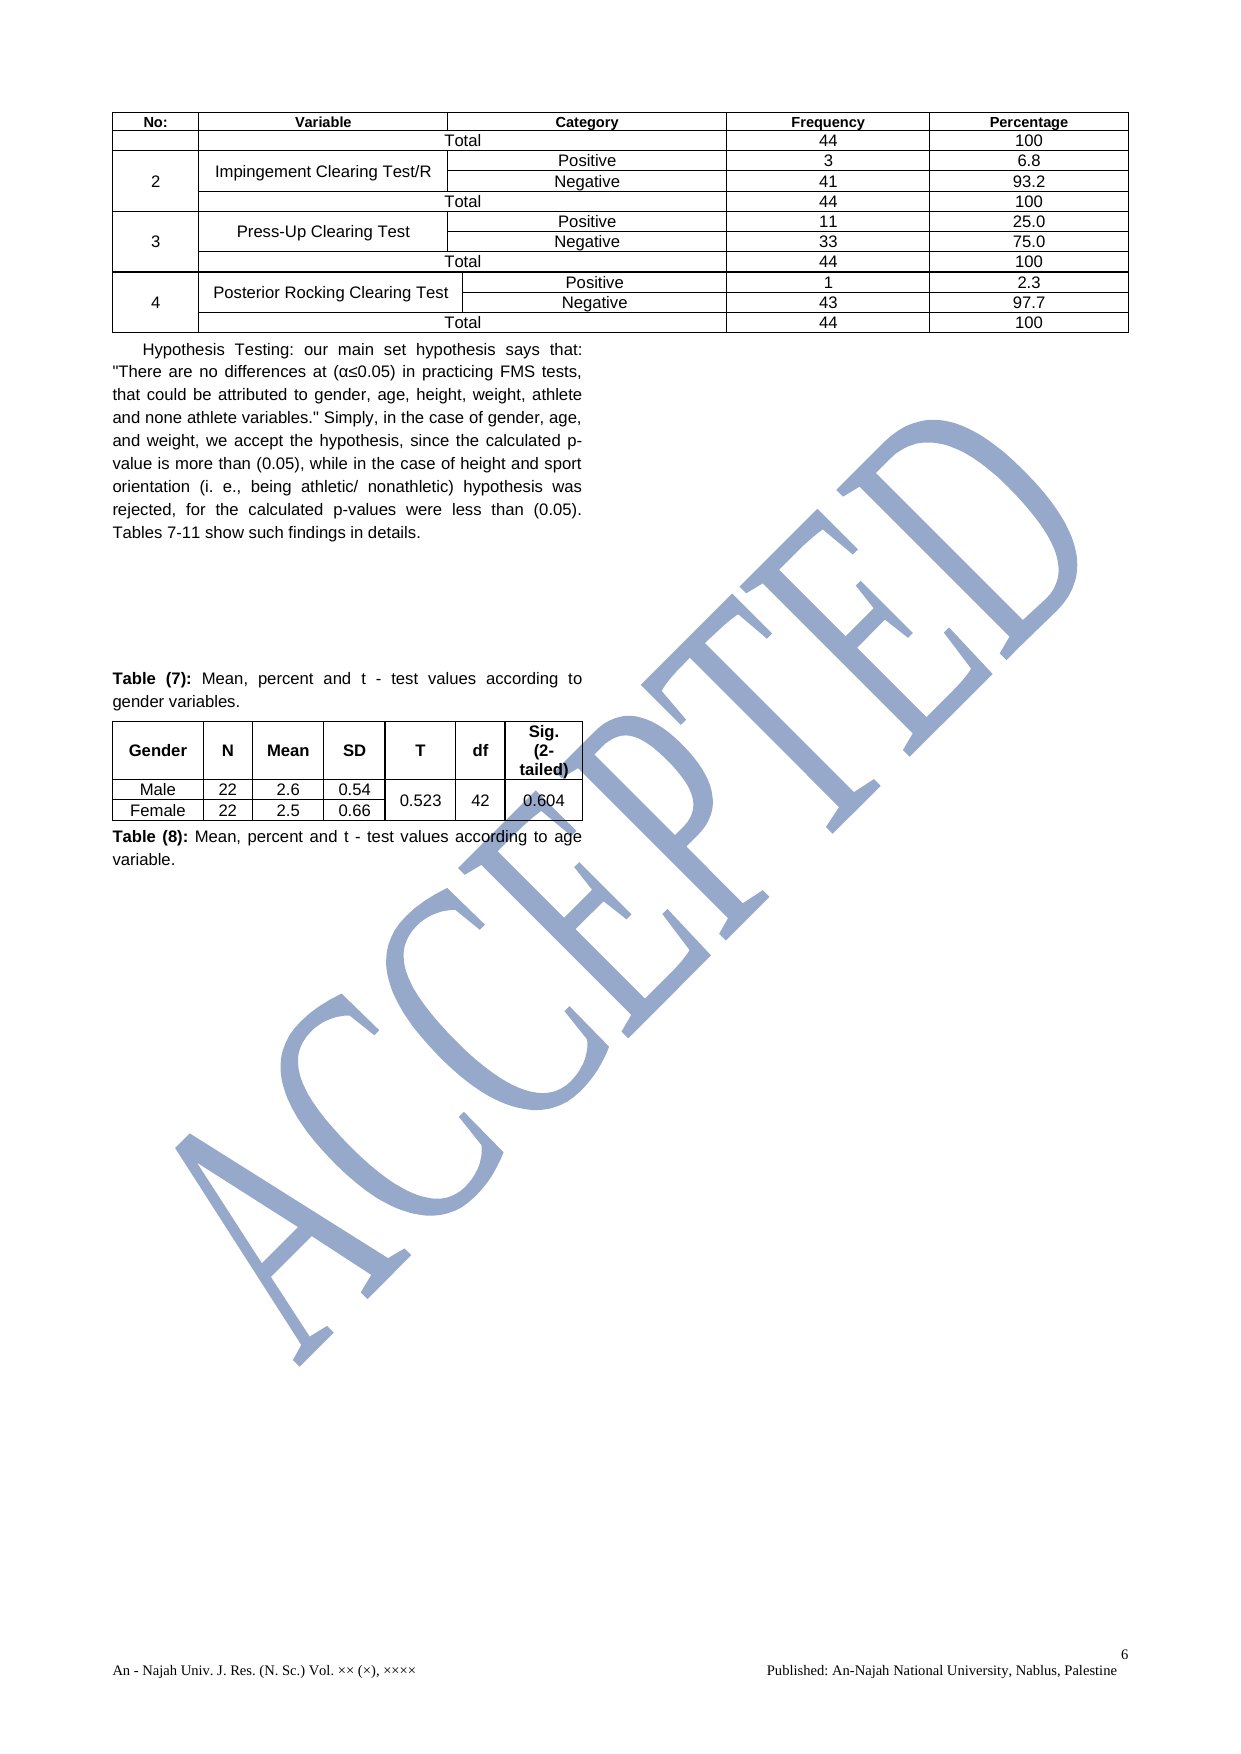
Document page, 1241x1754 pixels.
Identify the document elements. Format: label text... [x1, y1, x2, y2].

table_cell 42 [456, 780, 504, 819]
table_cell 11 [727, 212, 929, 231]
table_cell Negative [448, 232, 726, 251]
table_cell 44 [727, 252, 929, 271]
text Table (7): Mean, percent and t - test values according to gender variables. [112, 668, 583, 711]
table_cell 2.3 [930, 273, 1128, 292]
table_header Mean [253, 722, 323, 779]
table_cell Positive [463, 273, 726, 292]
table_cell Total [199, 131, 726, 150]
table_cell 44 [727, 192, 929, 211]
table_cell Negative [448, 171, 726, 191]
table_cell 2 [113, 151, 198, 211]
table_cell 100 [930, 313, 1128, 332]
table_header Category [448, 113, 726, 130]
table_cell 0.604 [506, 780, 582, 819]
table_cell 2.5 [253, 800, 323, 819]
table_cell 0.54 [324, 780, 384, 799]
table_header Sig. (2-tailed) [506, 722, 582, 779]
table_cell Female [113, 800, 203, 819]
table_cell Total [199, 313, 726, 332]
table_header N [204, 722, 252, 779]
table_cell 44 [727, 313, 929, 332]
table_cell Posterior Rocking Clearing Test [199, 273, 462, 312]
table_cell 3 [727, 151, 929, 170]
table_header Percentage [930, 113, 1128, 130]
table_cell 100 [930, 252, 1128, 271]
table_cell 33 [727, 232, 929, 251]
table_cell 4 [113, 273, 198, 332]
table_cell Positive [448, 212, 726, 231]
table_cell Positive [448, 151, 726, 170]
table_cell 43 [727, 293, 929, 312]
text Hypothesis Testing: our main set hypothesis says that: "There are no differences at (α≤0.05) in practicing FMS tests, that could be attributed to gender, age, height, weight, athlete and none athlete variables." Simply, in the case of gender, age, and weight, we accept the hypothesis, since the calculated p-value is more than (0.05), while in the case of height and sport orientation (i. e., being athletic/ nonathletic) hypothesis was rejected, for the calculated p-values were less than (0.05). Tables 7-11 show such findings in details. [112, 339, 583, 542]
table_cell Total [199, 192, 726, 211]
table_header T [386, 722, 455, 779]
table_cell Press-Up Clearing Test [199, 212, 447, 251]
table_cell Total [199, 252, 726, 271]
table_cell 22 [204, 780, 252, 799]
table_cell 22 [204, 800, 252, 819]
table_cell 100 [930, 192, 1128, 211]
table_cell Negative [463, 293, 726, 312]
table_cell 6.8 [930, 151, 1128, 170]
table_cell 3 [113, 212, 198, 271]
text Table (8): Mean, percent and t - test values according to age variable. [112, 827, 583, 869]
table_header Frequency [727, 113, 929, 130]
table_header Variable [199, 113, 447, 130]
table_cell 25.0 [930, 212, 1128, 231]
table_cell 41 [727, 171, 929, 191]
table_header df [456, 722, 504, 779]
table_header SD [324, 722, 384, 779]
table_cell 97.7 [930, 293, 1128, 312]
table_cell 1 [727, 273, 929, 292]
table_header No: [113, 113, 198, 130]
table_cell 0.66 [324, 800, 384, 819]
table_cell 75.0 [930, 232, 1128, 251]
table_cell 2.6 [253, 780, 323, 799]
table_cell 100 [930, 131, 1128, 150]
table_cell Male [113, 780, 203, 799]
table_cell 93.2 [930, 171, 1128, 191]
table_cell 44 [727, 131, 929, 150]
table_cell Impingement Clearing Test/R [199, 151, 447, 191]
table_cell 0.523 [386, 780, 455, 819]
table_header Gender [113, 722, 203, 779]
